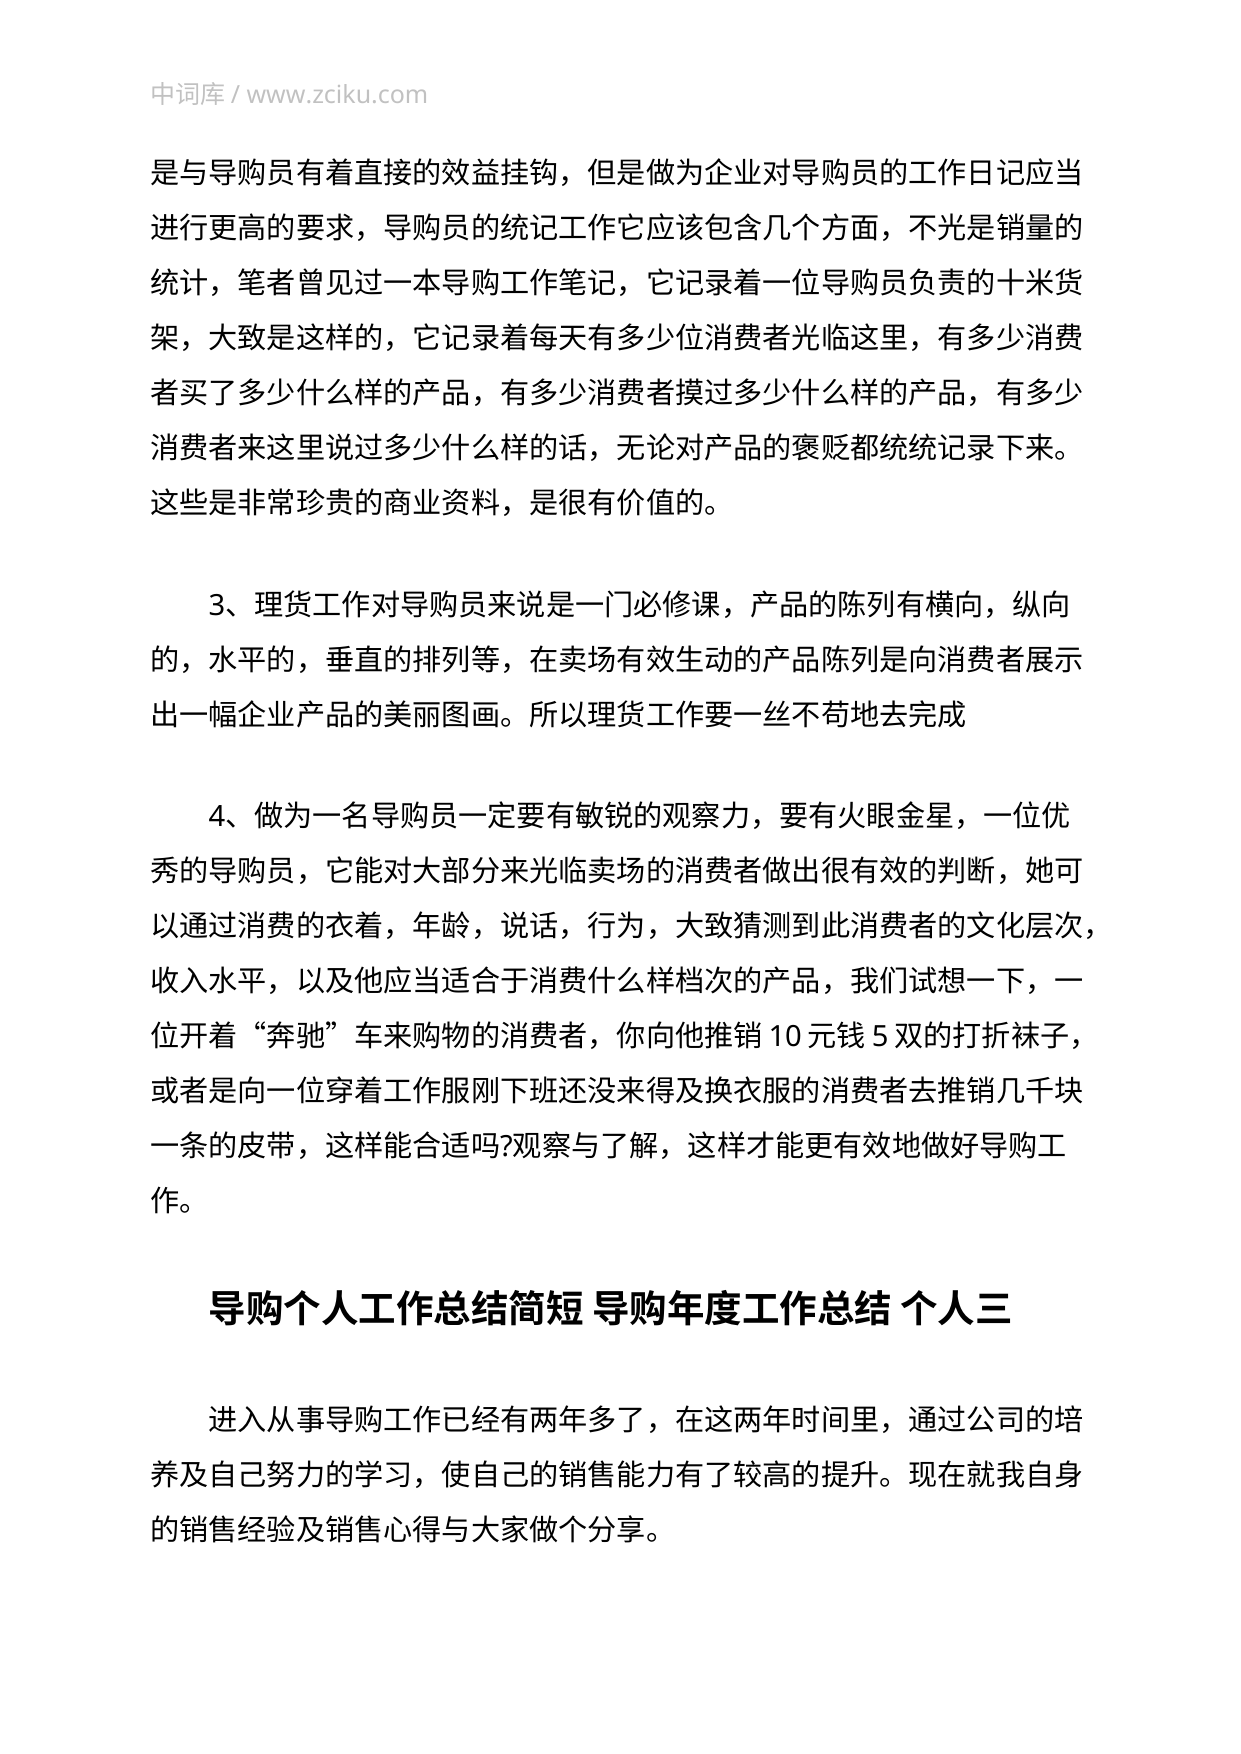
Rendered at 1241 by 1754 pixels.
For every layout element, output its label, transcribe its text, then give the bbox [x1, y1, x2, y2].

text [150, 150, 1090, 522]
text 导购个人工作总结简短 导购年度工作总结 个人三 [150, 1279, 1090, 1333]
text 进入从事导购工作已经有两年多了，在这两年时间里，通过公司的培养及自己努力的学习，使自己的销售能力有了较高的提升。现在就我自身的销售经验及销售心得与大家做个分享。 [150, 1397, 1090, 1549]
text 3、理货工作对导购员来说是一门必修课，产品的陈列有横向，纵向的，水平的，垂直的排列等，在卖场有效生动的产品陈列是向消费者展示出一幅企业产品的美丽图画。所以理货工作要一丝不苟地去完成 [150, 581, 1090, 733]
text 4、做为一名导购员一定要有敏锐的观察力，要有火眼金星，一位优秀的导购员，它能对大部分来光临卖场的消费者做出很有效的判断，她可以通过消费的衣着，年龄，说话，行为，大致猜测到此消费者的文化层次，收入水平，以及他应当适合于消费什么样档次的产品，我们试想一下，一位开着“奔驰”车来购物的消费者，你向他推销10元钱5双的打折袜子，或者是向一位穿着工作服刚下班还没来得及换衣服的消费者去推销几千块一条的皮带，这样能合适吗?观察与了解，这样才能更有效地做好导购工作。 [150, 793, 1090, 1220]
